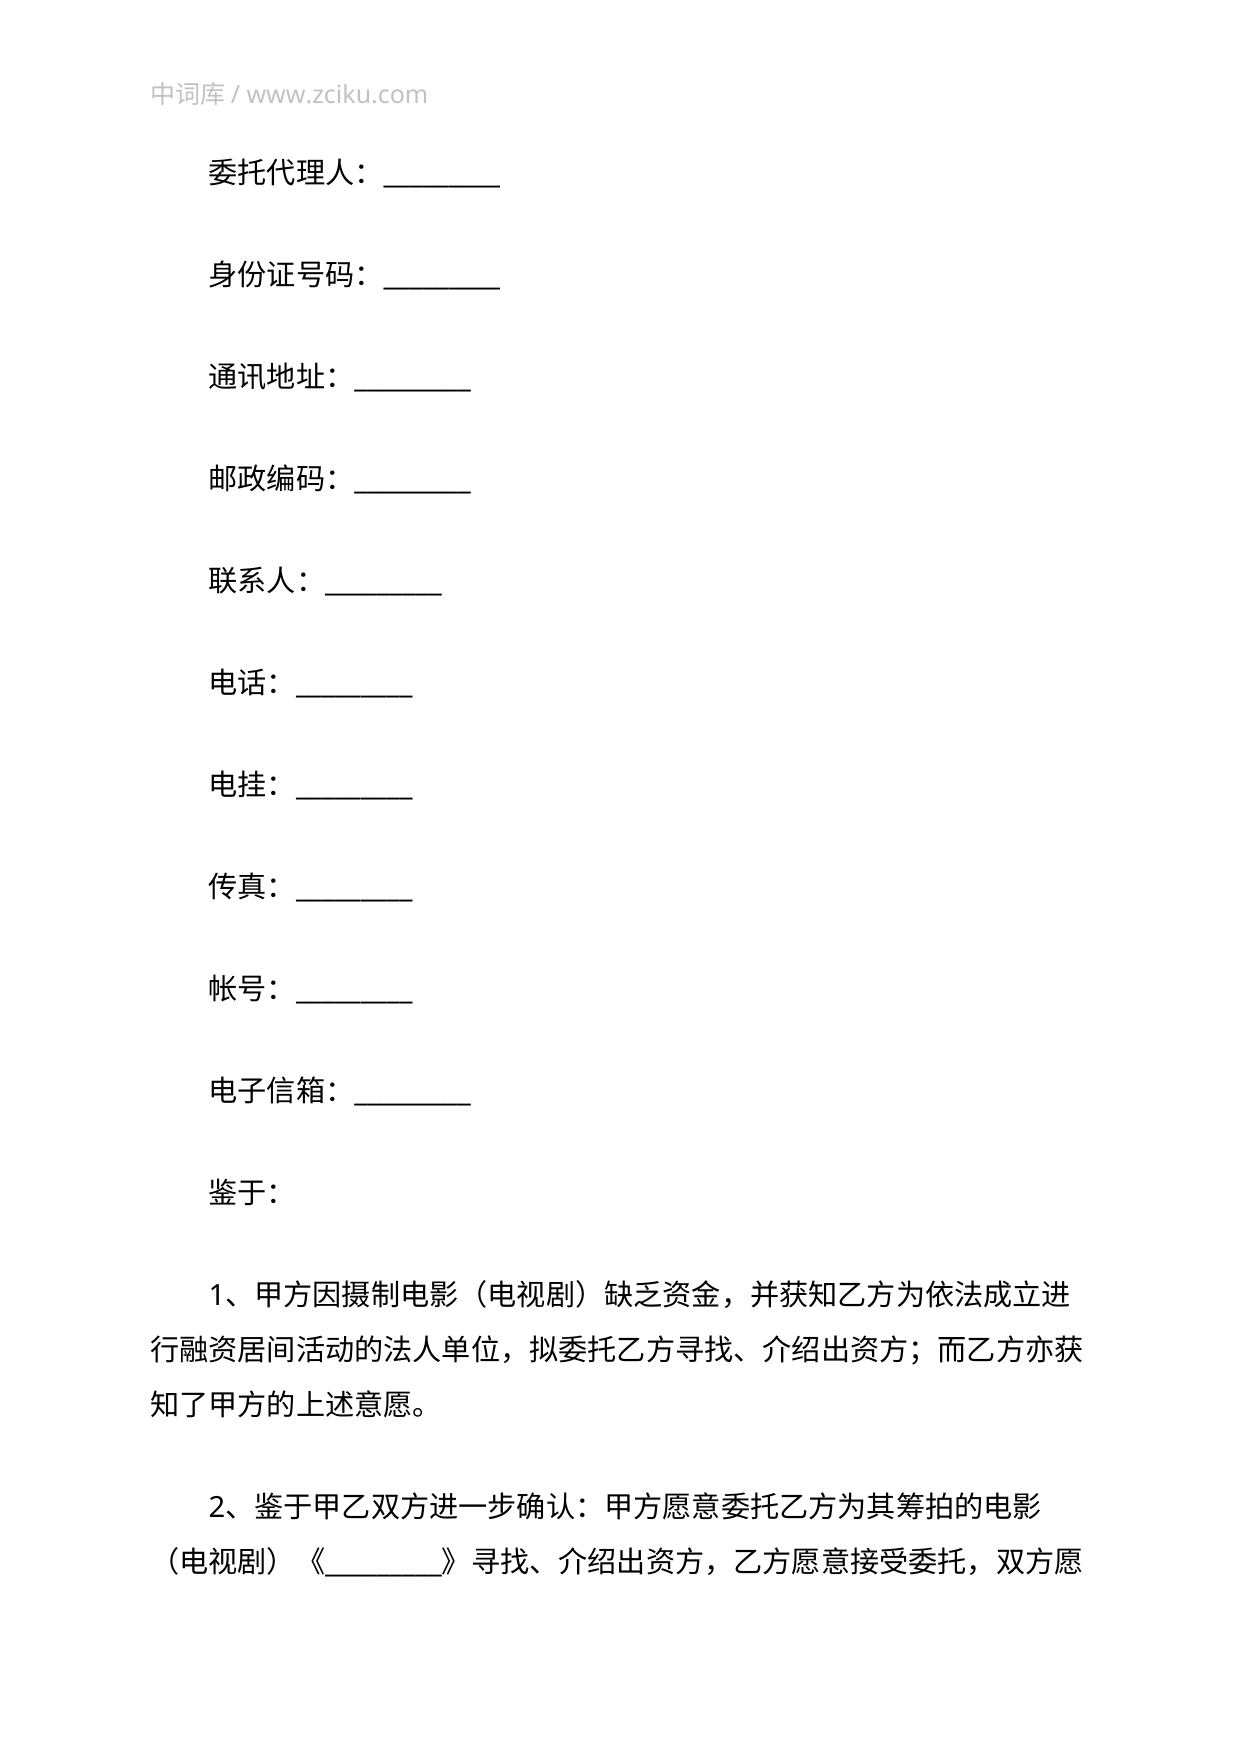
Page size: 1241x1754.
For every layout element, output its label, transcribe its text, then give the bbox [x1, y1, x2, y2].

text 联系人：_________ [150, 558, 1090, 600]
text 身份证号码：_________ [150, 252, 1090, 294]
text 电挂：_________ [150, 762, 1090, 804]
text 帐号：_________ [150, 966, 1090, 1008]
text 通讯地址：_________ [150, 354, 1090, 396]
text 鉴于： [150, 1170, 1090, 1212]
text 1、甲方因摄制电影（电视剧）缺乏资金，并获知乙方为依法成立进行融资居间活动的法人单位，拟委托乙方寻找、介绍出资方；而乙方亦获知了甲方的上述意愿。 [150, 1272, 1090, 1424]
text 委托代理人：_________ [150, 150, 1090, 192]
text 电话：_________ [150, 660, 1090, 702]
text 传真：_________ [150, 864, 1090, 906]
text 邮政编码：_________ [150, 456, 1090, 498]
text 电子信箱：_________ [150, 1068, 1090, 1110]
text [150, 1483, 1090, 1581]
